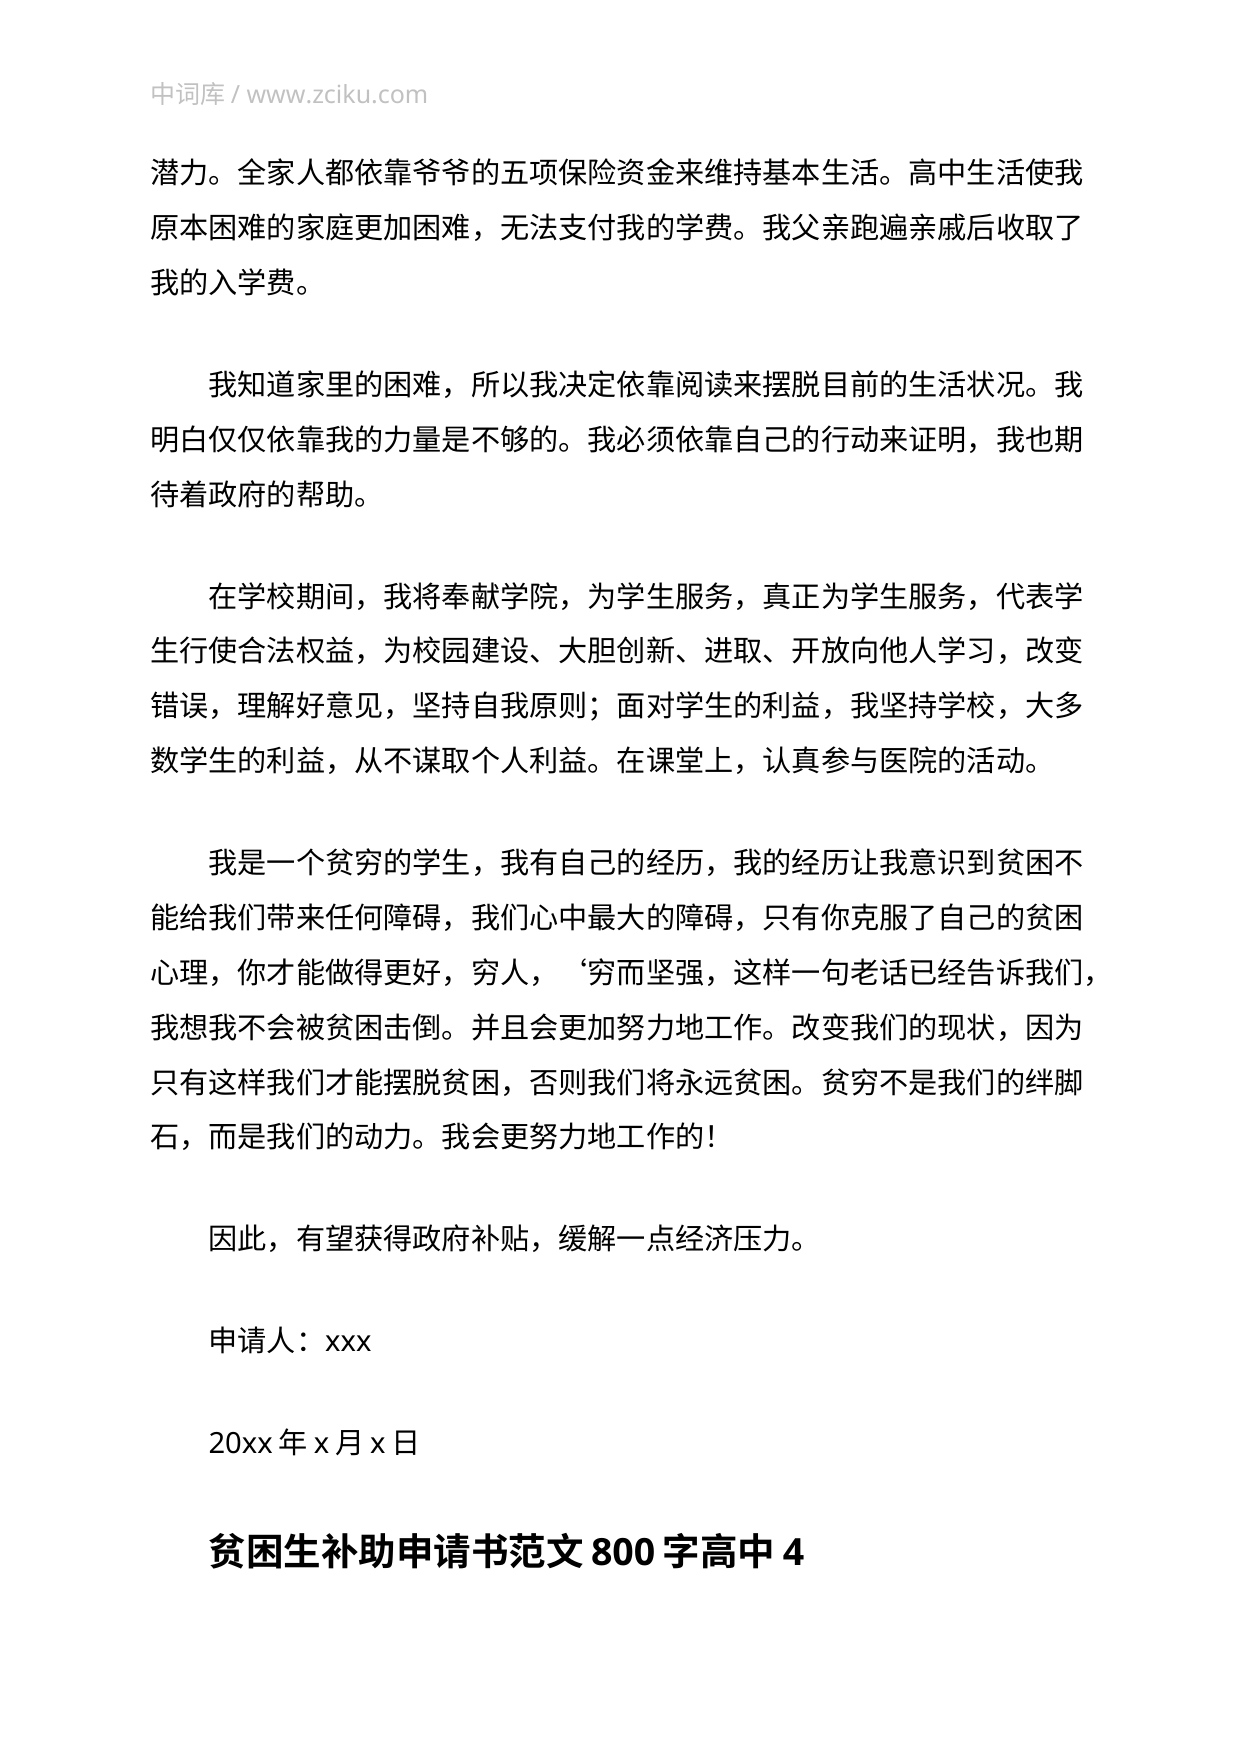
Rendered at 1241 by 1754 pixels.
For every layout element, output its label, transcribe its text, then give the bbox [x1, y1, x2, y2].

text 因此，有望获得政府补贴，缓解一点经济压力。 [150, 1216, 1090, 1258]
text 我是一个贫穷的学生，我有自己的经历，我的经历让我意识到贫困不能给我们带来任何障碍，我们心中最大的障碍，只有你克服了自己的贫困心理，你才能做得更好，穷人，‘穷而坚强，这样一句老话已经告诉我们，我想我不会被贫困击倒。并且会更加努力地工作。改变我们的现状，因为只有这样我们才能摆脱贫困，否则我们将永远贫困。贫穷不是我们的绊脚石，而是我们的动力。我会更努力地工作的！ [150, 839, 1090, 1156]
text 贫困生补助申请书范文800字高中4 [150, 1522, 1090, 1576]
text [150, 150, 1090, 302]
text 20xx年x月x日 [150, 1419, 1090, 1462]
text 申请人：xxx [150, 1318, 1090, 1360]
text 我知道家里的困难，所以我决定依靠阅读来摆脱目前的生活状况。我明白仅仅依靠我的力量是不够的。我必须依靠自己的行动来证明，我也期待着政府的帮助。 [150, 362, 1090, 514]
text 在学校期间，我将奉献学院，为学生服务，真正为学生服务，代表学生行使合法权益，为校园建设、大胆创新、进取、开放向他人学习，改变错误，理解好意见，坚持自我原则；面对学生的利益，我坚持学校，大多数学生的利益，从不谋取个人利益。在课堂上，认真参与医院的活动。 [150, 573, 1090, 780]
